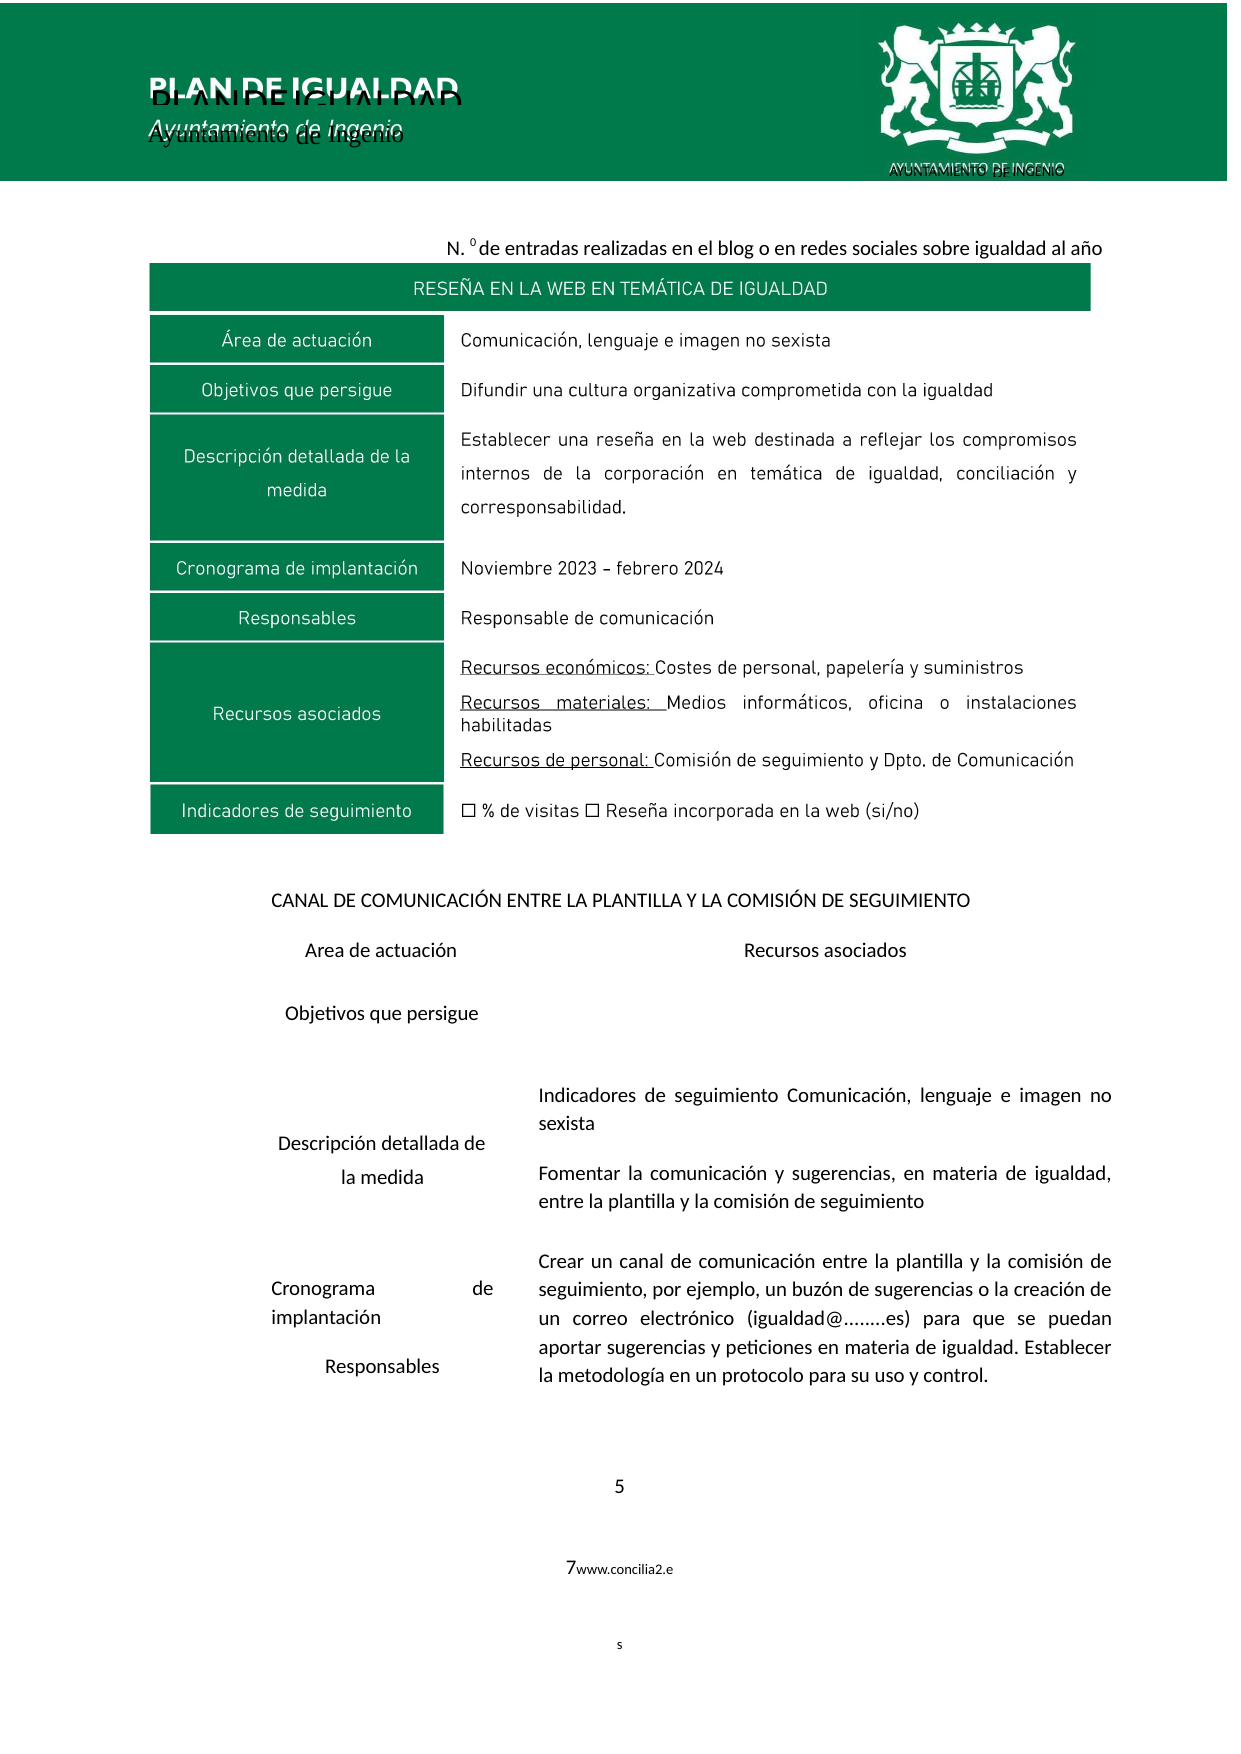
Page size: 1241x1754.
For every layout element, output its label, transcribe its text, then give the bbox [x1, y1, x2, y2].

picture [0, 3, 1227, 181]
text N. 0 de entradas realizadas en el blog o en redes sociales sobre igualdad al año [437, 235, 1113, 260]
text Indicadores de seguimiento Comunicación, lenguaje e imagen no sexista [538, 1082, 1113, 1136]
text CANAL DE COMUNICACIÓN ENTRE LA PLANTILLA Y LA COMISIÓN DE SEGUIMIENTO [271, 887, 1113, 913]
text Recursos asociados [538, 937, 1112, 962]
text Descripción detallada de la medida [271, 1130, 492, 1189]
text Responsables [271, 1353, 493, 1379]
text Objetivos que persigue [271, 1000, 492, 1026]
text Fomentar la comunicación y sugerencias, en materia de igualdad, entre la plantilla y la comisión de seguimiento [538, 1160, 1113, 1214]
text Area de actuación [271, 937, 491, 962]
text Crear un canal de comunicación entre la plantilla y la comisión de seguimiento, por ejemplo, un buzón de sugerencias o la creación de un correo electrónico (igualdad@........es) para que se puedan aportar sugerencias y peticiones en materia de igualdad. Establecer la metodología en un protocolo para su uso y control. [538, 1248, 1113, 1388]
text Cronograma de implantación [271, 1275, 493, 1329]
picture [149, 263, 1091, 834]
